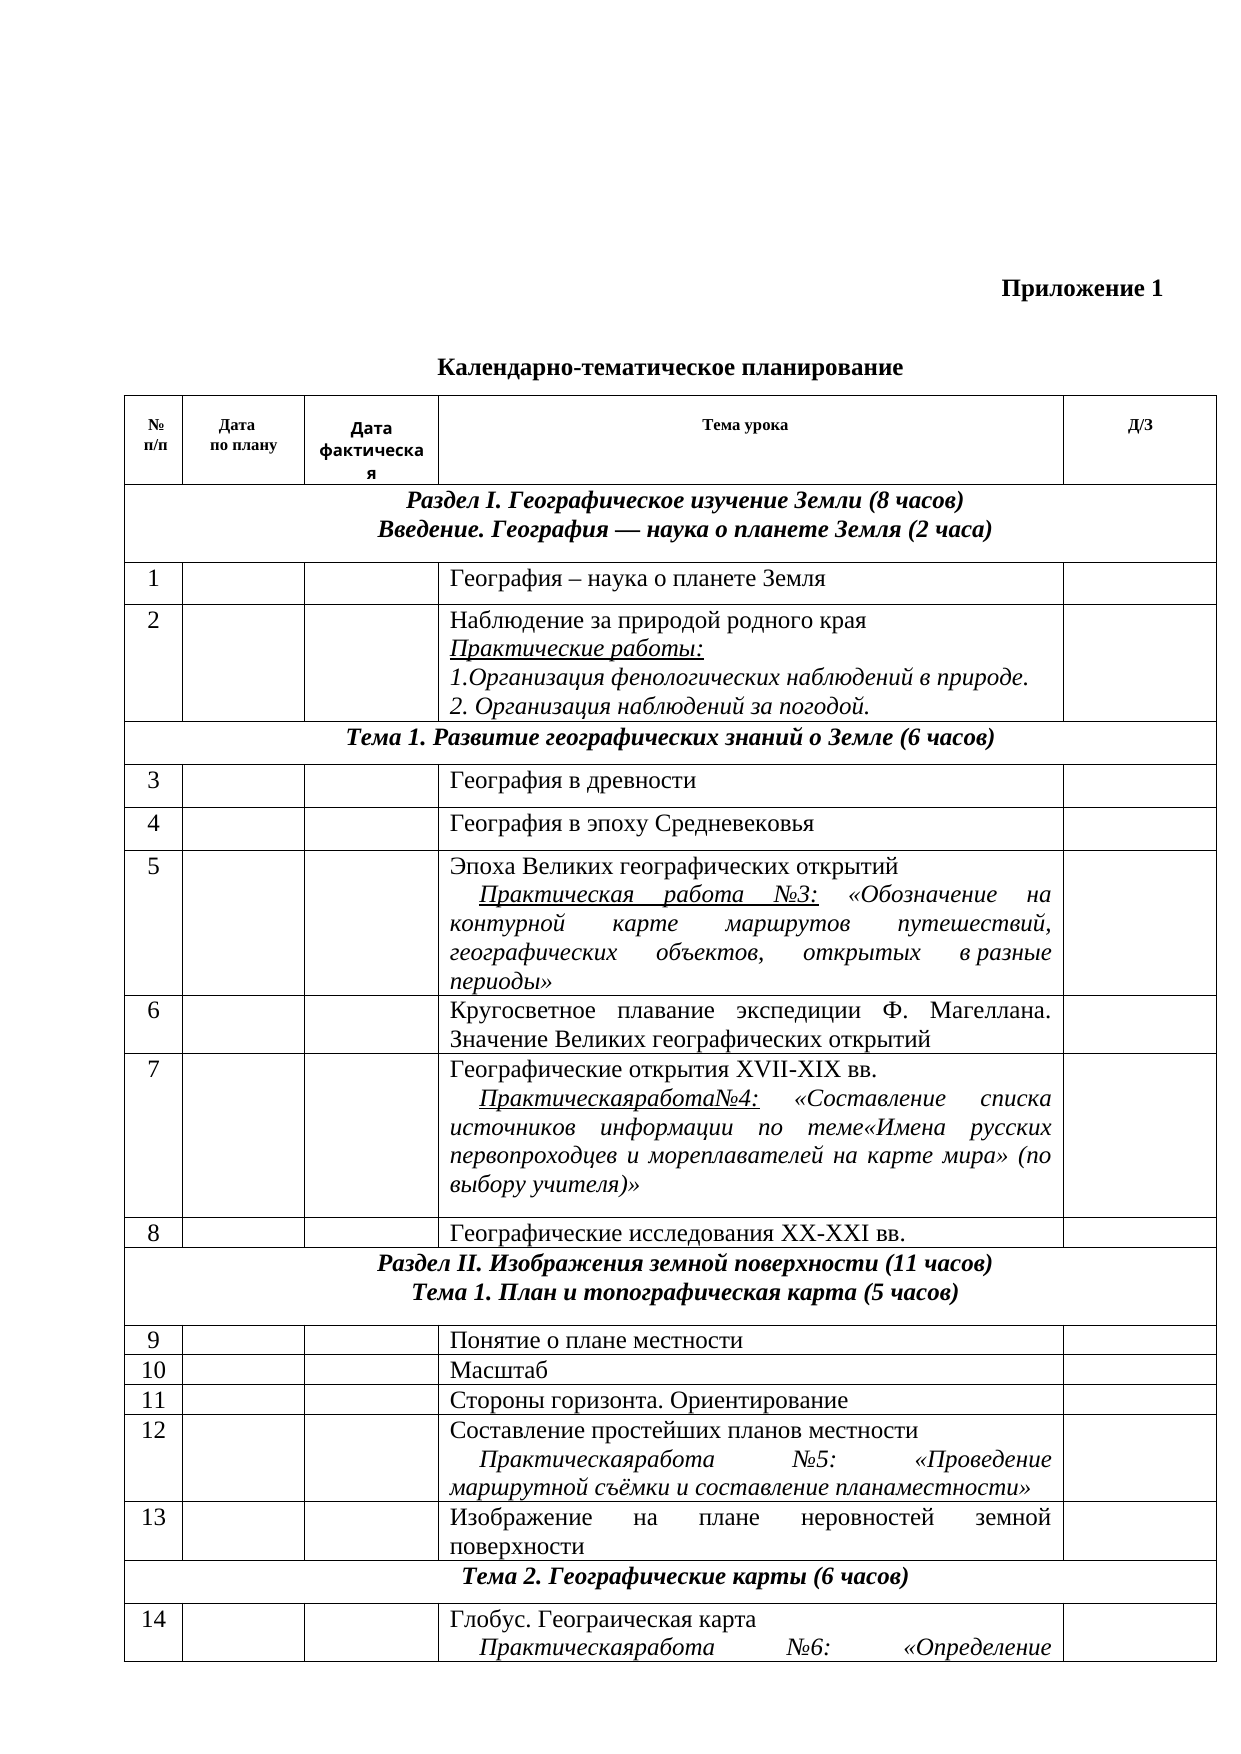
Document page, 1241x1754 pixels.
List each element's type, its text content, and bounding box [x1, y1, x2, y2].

table_cell [183, 1385, 304, 1414]
table_cell [183, 1355, 304, 1384]
table_cell [1064, 1604, 1216, 1661]
table_cell Географические открытия XVII-XIX вв. Практическаяработа№4: «Составление списка источников информации по теме«Имена русских первопроходцев и мореплавателей на карте мира» (по выбору учителя)» [439, 1054, 1063, 1217]
table_cell [305, 563, 438, 604]
table_header Тема урока [439, 396, 1063, 484]
table_header Дата по плану [183, 396, 304, 484]
table_cell [183, 1415, 304, 1501]
table_header Д/З [1064, 396, 1216, 484]
table_cell 3 [125, 765, 182, 807]
table_cell [305, 1385, 438, 1414]
table_cell [305, 808, 438, 850]
table_cell [183, 605, 304, 721]
table_cell [1064, 1385, 1216, 1414]
table_cell [305, 1604, 438, 1661]
table_cell [183, 851, 304, 994]
table_cell 8 [125, 1218, 182, 1247]
table_cell [183, 808, 304, 850]
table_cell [439, 1604, 1063, 1661]
table_cell Изображение на плане неровностей земной поверхности [439, 1502, 1063, 1560]
table_cell 13 [125, 1502, 182, 1560]
table_cell Кругосветное плавание экспедиции Ф. Магеллана. Значение Великих географических открытий [439, 996, 1063, 1053]
table_cell Географические исследования XX-XXI вв. [439, 1218, 1063, 1247]
table_cell 2 [125, 605, 182, 721]
table_cell 10 [125, 1355, 182, 1384]
table_cell [183, 1326, 304, 1354]
table_cell [305, 1415, 438, 1501]
table_cell [183, 1218, 304, 1247]
table_cell [305, 1355, 438, 1384]
table_cell [1064, 563, 1216, 604]
table_cell [1064, 851, 1216, 994]
table_cell 12 [125, 1415, 182, 1501]
table_cell [183, 563, 304, 604]
table_cell Понятие о плане местности [439, 1326, 1063, 1354]
table_cell 4 [125, 808, 182, 850]
table_cell [305, 996, 438, 1053]
table_cell 11 [125, 1385, 182, 1414]
table_cell [305, 1326, 438, 1354]
table_cell [1064, 1502, 1216, 1560]
table_cell 9 [125, 1326, 182, 1354]
table_cell [305, 605, 438, 721]
table_cell 1 [125, 563, 182, 604]
table_cell Эпоха Великих географических открытий Практическая работа №3: «Обозначение на контурной карте маршрутов путешествий, географических объектов, открытых в разные периоды» [439, 851, 1063, 994]
table_cell Стороны горизонта. Ориентирование [439, 1385, 1063, 1414]
table_cell Тема 2. Географические карты (6 часов) [125, 1561, 1216, 1603]
table_cell [1064, 1218, 1216, 1247]
table_cell [305, 1218, 438, 1247]
table_cell Раздел II. Изображения земной поверхности (11 часов) Тема 1. План и топографическая карта (5 часов) [125, 1248, 1216, 1324]
table_cell Тема 1. Развитие географических знаний о Земле (6 часов) [125, 722, 1216, 764]
table_cell [183, 1502, 304, 1560]
table_cell [183, 765, 304, 807]
table_cell Раздел I. Географическое изучение Земли (8 часов) Введение. География — наука о планете Земля (2 часа) [125, 485, 1216, 562]
table_cell [1064, 605, 1216, 721]
table_cell [1064, 1326, 1216, 1354]
table_header № п/п [125, 396, 182, 484]
table_cell 14 [125, 1604, 182, 1661]
table_header Дата фактическая [305, 396, 438, 484]
table_cell [305, 851, 438, 994]
table_cell География в древности [439, 765, 1063, 807]
table_cell 7 [125, 1054, 182, 1217]
table_cell Составление простейших планов местности Практическаяработа №5: «Проведение маршрутной съёмки и составление планаместности» [439, 1415, 1063, 1501]
table_cell 5 [125, 851, 182, 994]
table_cell [1064, 1054, 1216, 1217]
table_cell 6 [125, 996, 182, 1053]
table_cell Масштаб [439, 1355, 1063, 1384]
table_cell [305, 1054, 438, 1217]
text Календарно-тематическое планирование [177, 352, 1163, 381]
table_cell [1064, 765, 1216, 807]
table_cell [305, 1502, 438, 1560]
table_cell [183, 996, 304, 1053]
table_cell [1064, 996, 1216, 1053]
table_cell География – наука о планете Земля [439, 563, 1063, 604]
table_cell [183, 1604, 304, 1661]
table_cell [183, 1054, 304, 1217]
table_cell [1064, 1355, 1216, 1384]
text Приложение 1 [177, 277, 1163, 302]
table_cell География в эпоху Средневековья [439, 808, 1063, 850]
table_cell [1064, 808, 1216, 850]
table_cell [1064, 1415, 1216, 1501]
table_cell Наблюдение за природой родного края Практические работы: 1.Организация фенологических наблюдений в природе. 2. Организация наблюдений за погодой. [439, 605, 1063, 721]
table_cell [305, 765, 438, 807]
